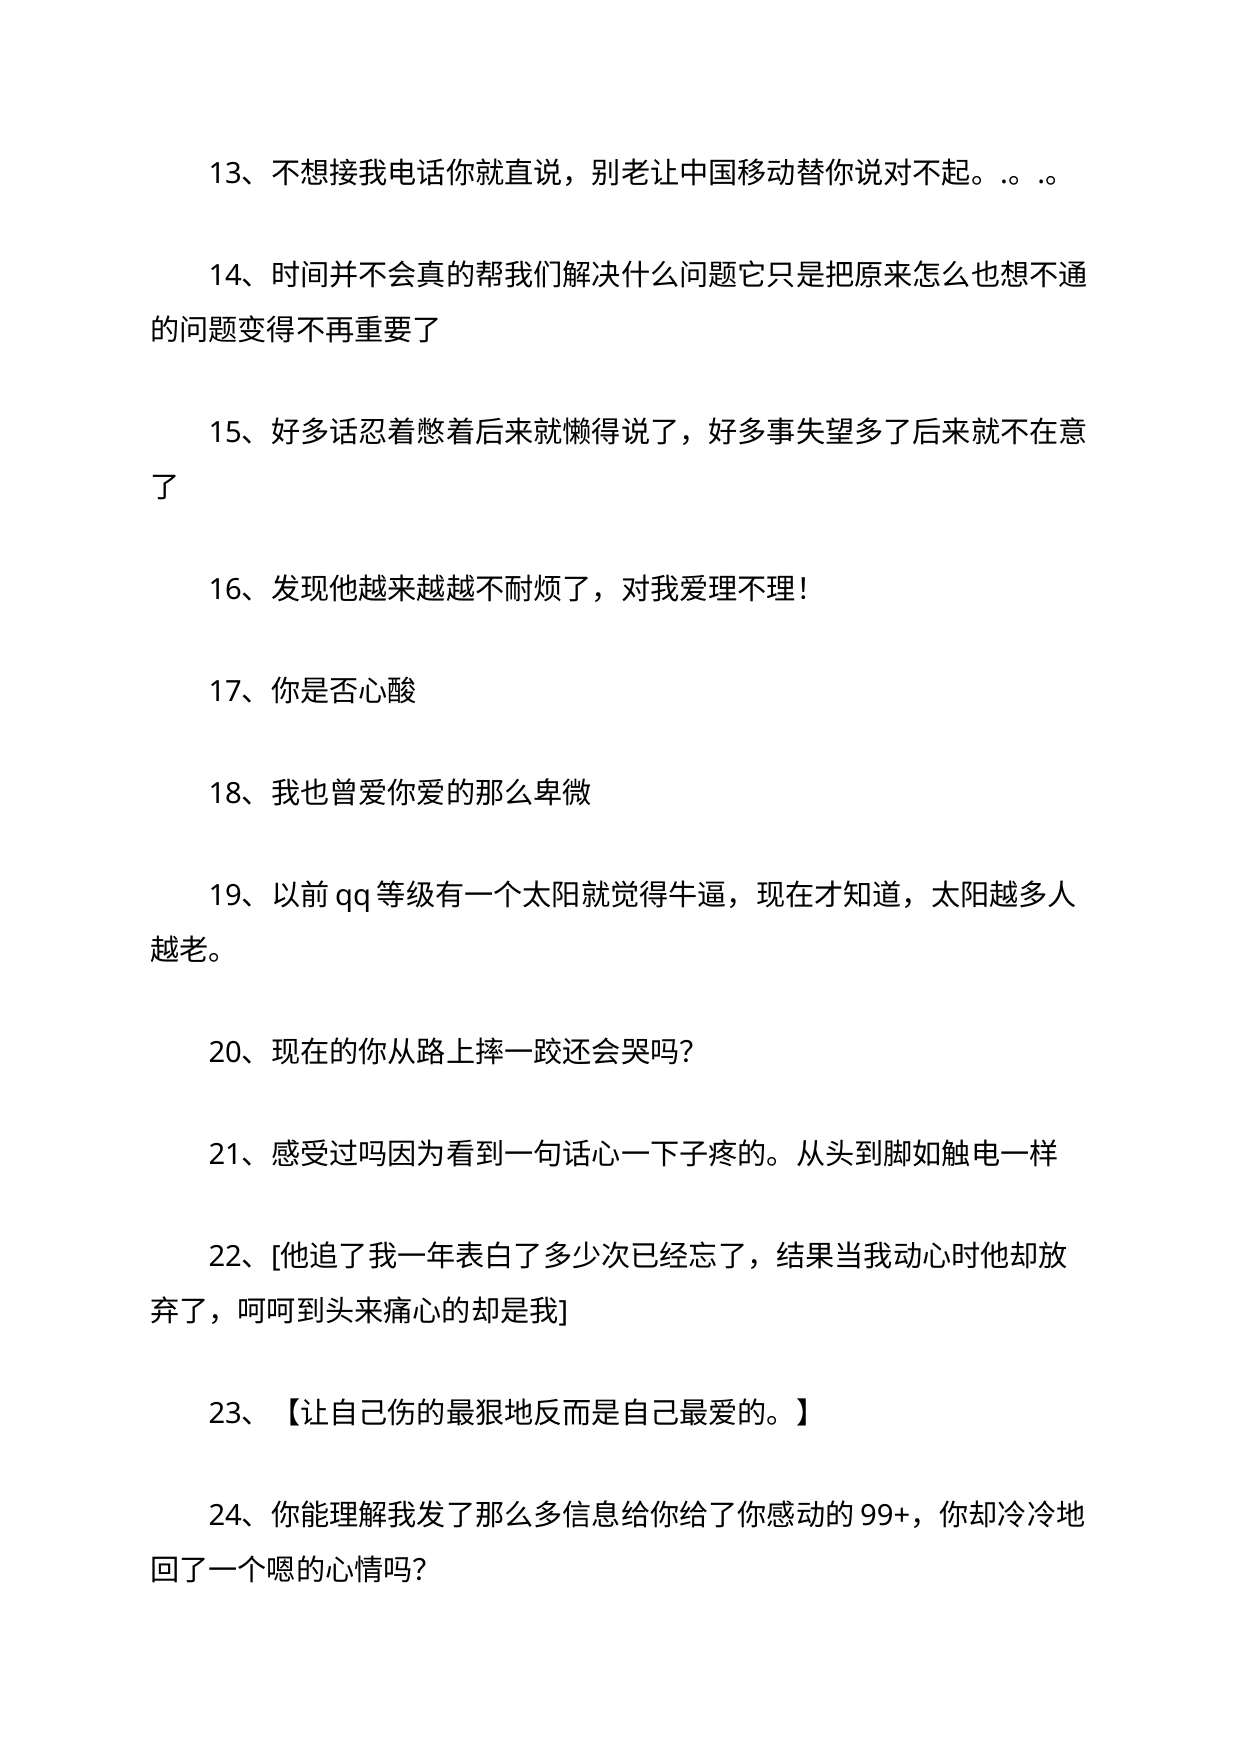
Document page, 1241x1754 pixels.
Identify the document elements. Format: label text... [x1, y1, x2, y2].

text 21、感受过吗因为看到一句话心一下子疼的。从头到脚如触电一样 [150, 1130, 1090, 1173]
text 15、好多话忍着憋着后来就懒得说了，好多事失望多了后来就不在意了 [150, 409, 1090, 506]
text 23、【让自己伤的最狠地反而是自己最爱的。】 [150, 1389, 1090, 1432]
text 22、[他追了我一年表白了多少次已经忘了，结果当我动心时他却放弃了，呵呵到头来痛心的却是我] [150, 1232, 1090, 1329]
text 16、发现他越来越越不耐烦了，对我爱理不理！ [150, 566, 1090, 608]
text 18、我也曾爱你爱的那么卑微 [150, 769, 1090, 812]
text 14、时间并不会真的帮我们解决什么问题它只是把原来怎么也想不通的问题变得不再重要了 [150, 252, 1090, 349]
text 20、现在的你从路上摔一跤还会哭吗？ [150, 1028, 1090, 1071]
text 13、不想接我电话你就直说，别老让中国移动替你说对不起。.。.。 [150, 150, 1090, 192]
text 19、以前qq等级有一个太阳就觉得牛逼，现在才知道，太阳越多人越老。 [150, 871, 1090, 969]
text 24、你能理解我发了那么多信息给你给了你感动的99+，你却冷冷地回了一个嗯的心情吗？ [150, 1491, 1090, 1588]
text 17、你是否心酸 [150, 667, 1090, 710]
